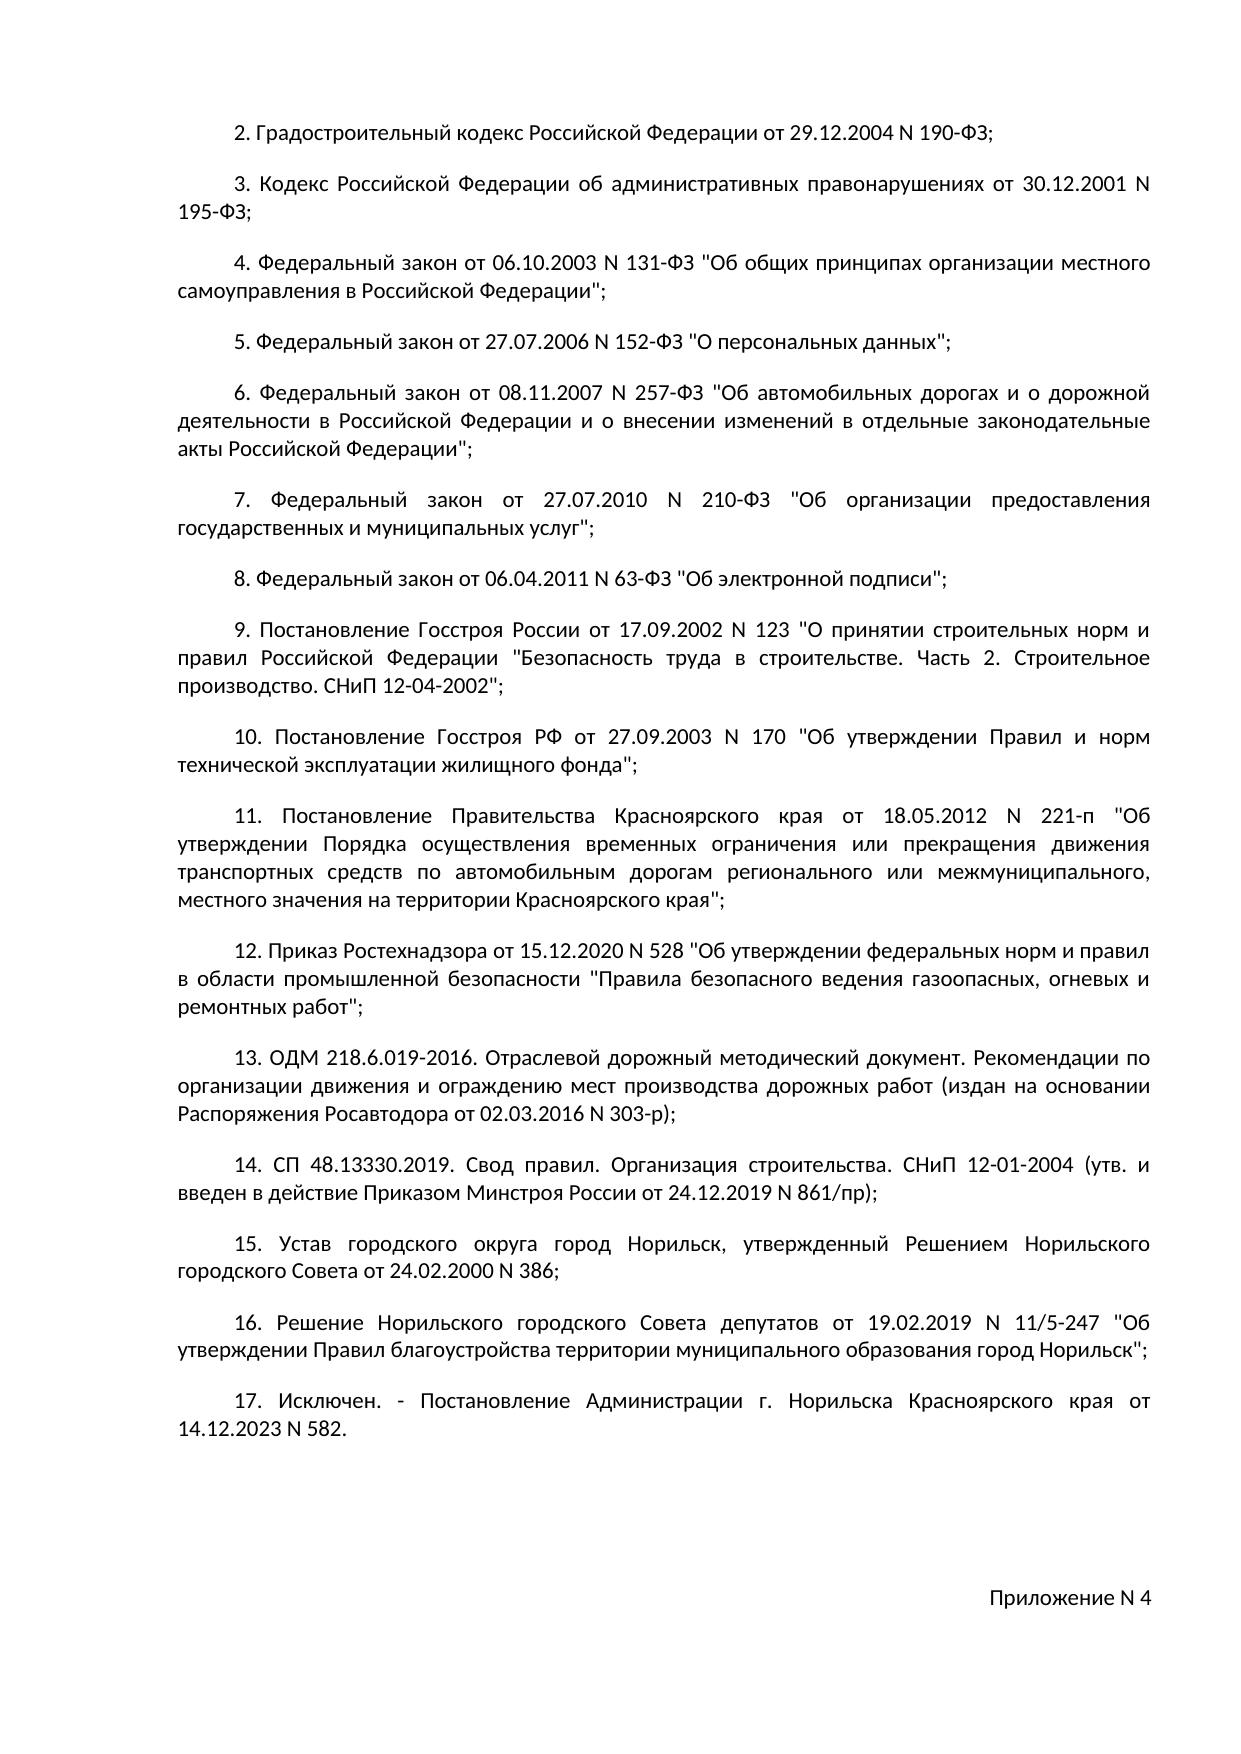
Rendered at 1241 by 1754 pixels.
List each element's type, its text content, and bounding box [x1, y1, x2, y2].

text 5. Федеральный закон от 27.07.2006 N 152-ФЗ "О персональных данных"; [177, 327, 1152, 355]
text 8. Федеральный закон от 06.04.2011 N 63-ФЗ "Об электронной подписи"; [177, 564, 1152, 592]
text 12. Приказ Ростехнадзора от 15.12.2020 N 528 "Об утверждении федеральных норм и правил в области промышленной безопасности "Правила безопасного ведения газоопасных, огневых и ремонтных работ"; [177, 936, 1152, 1020]
text 11. Постановление Правительства Красноярского края от 18.05.2012 N 221-п "Об утверждении Порядка осуществления временных ограничения или прекращения движения транспортных средств по автомобильным дорогам регионального или межмуниципального, местного значения на территории Красноярского края"; [177, 801, 1152, 913]
text 16. Решение Норильского городского Совета депутатов от 19.02.2019 N 11/5-247 "Об утверждении Правил благоустройства территории муниципального образования город Норильск"; [177, 1308, 1152, 1364]
text 17. Исключен. - Постановление Администрации г. Норильска Красноярского края от 14.12.2023 N 582. [177, 1387, 1152, 1443]
text 4. Федеральный закон от 06.10.2003 N 131-ФЗ "Об общих принципах организации местного самоуправления в Российской Федерации"; [177, 248, 1152, 304]
text 10. Постановление Госстроя РФ от 27.09.2003 N 170 "Об утверждении Правил и норм технической эксплуатации жилищного фонда"; [177, 722, 1152, 778]
text 3. Кодекс Российской Федерации об административных правонарушениях от 30.12.2001 N 195-ФЗ; [177, 169, 1152, 225]
text 9. Постановление Госстроя России от 17.09.2002 N 123 "О принятии строительных норм и правил Российской Федерации "Безопасность труда в строительстве. Часть 2. Строительное производство. СНиП 12-04-2002"; [177, 615, 1152, 699]
text 13. ОДМ 218.6.019-2016. Отраслевой дорожный методический документ. Рекомендации по организации движения и ограждению мест производства дорожных работ (издан на основании Распоряжения Росавтодора от 02.03.2016 N 303-р); [177, 1043, 1152, 1127]
text Приложение N 4 [177, 1583, 1152, 1611]
text 6. Федеральный закон от 08.11.2007 N 257-ФЗ "Об автомобильных дорогах и о дорожной деятельности в Российской Федерации и о внесении изменений в отдельные законодательные акты Российской Федерации"; [177, 378, 1152, 462]
text 7. Федеральный закон от 27.07.2010 N 210-ФЗ "Об организации предоставления государственных и муниципальных услуг"; [177, 485, 1152, 541]
text 2. Градостроительный кодекс Российской Федерации от 29.12.2004 N 190-ФЗ; [177, 118, 1152, 146]
text 15. Устав городского округа город Норильск, утвержденный Решением Норильского городского Совета от 24.02.2000 N 386; [177, 1229, 1152, 1285]
text 14. СП 48.13330.2019. Свод правил. Организация строительства. СНиП 12-01-2004 (утв. и введен в действие Приказом Минстроя России от 24.12.2019 N 861/пр); [177, 1150, 1152, 1206]
